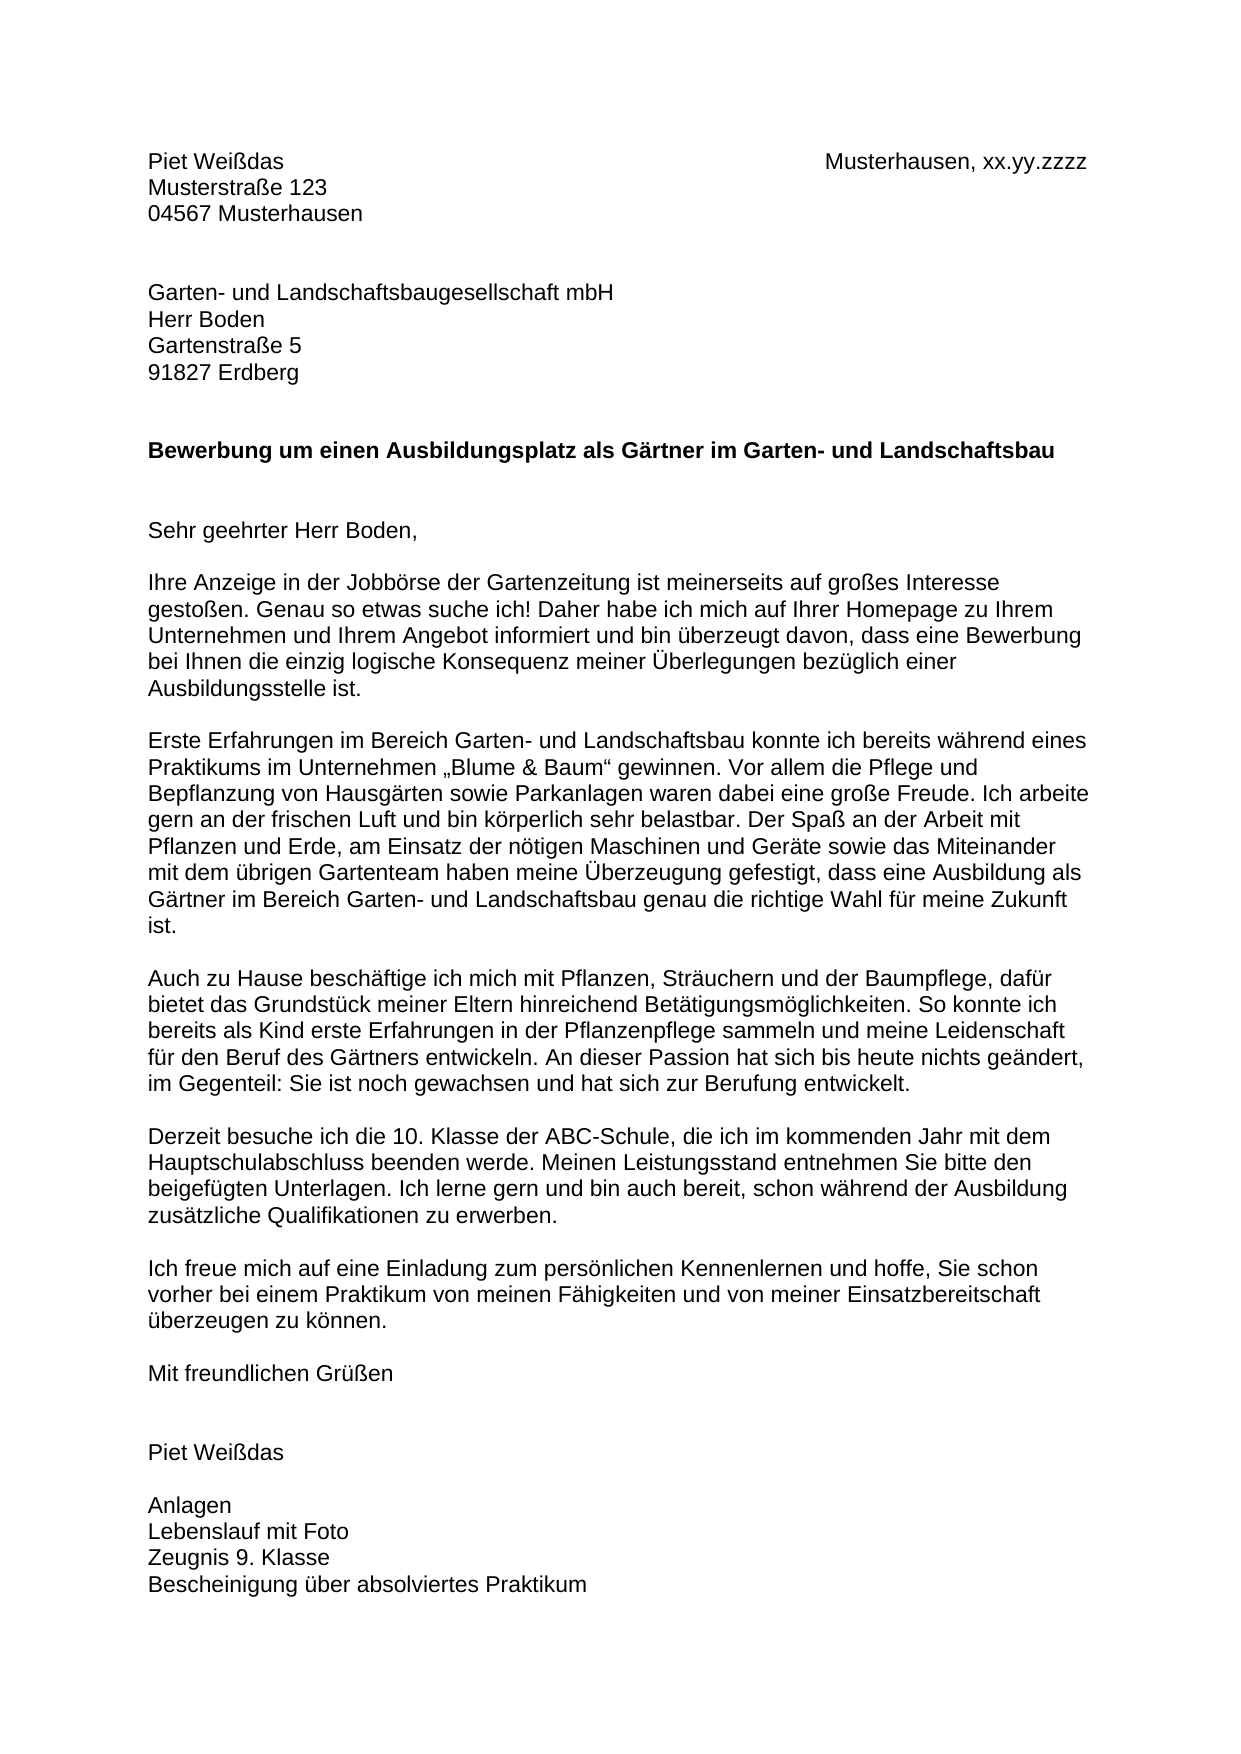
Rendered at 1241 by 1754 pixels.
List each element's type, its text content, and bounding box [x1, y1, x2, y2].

text Herr Boden [148, 306, 1093, 332]
text Piet Weißdas [148, 1439, 1093, 1465]
text Zeugnis 9. Klasse [148, 1544, 1093, 1571]
text Erste Erfahrungen im Bereich Garten- und Landschaftsbau konnte ich bereits während eines Praktikums im Unternehmen „Blume & Baum“ gewinnen. Vor allem die Pflege und Bepflanzung von Hausgärten sowie Parkanlagen waren dabei eine große Freude. Ich arbeite gern an der frischen Luft und bin körperlich sehr belastbar. Der Spaß an der Arbeit mit Pflanzen und Erde, am Einsatz der nötigen Maschinen und Geräte sowie das Miteinander mit dem übrigen Gartenteam haben meine Überzeugung gefestigt, dass eine Ausbildung als Gärtner im Bereich Garten- und Landschaftsbau genau die richtige Wahl für meine Zukunft ist. [148, 727, 1093, 938]
text Derzeit besuche ich die 10. Klasse der ABC-Schule, die ich im kommenden Jahr mit dem Hauptschulabschluss beenden werde. Meinen Leistungsstand entnehmen Sie bitte den beigefügten Unterlagen. Ich lerne gern und bin auch bereit, schon während der Ausbildung zusätzliche Qualifikationen zu erwerben. [148, 1123, 1093, 1228]
text Lebenslauf mit Foto [148, 1518, 1093, 1544]
text Ich freue mich auf eine Einladung zum persönlichen Kennenlernen und hoffe, Sie schon vorher bei einem Praktikum von meinen Fähigkeiten und von meiner Einsatzbereitschaft überzeugen zu können. [148, 1254, 1093, 1333]
text Anlagen [148, 1492, 1093, 1518]
text Bescheinigung über absolviertes Praktikum [148, 1571, 1093, 1597]
text Sehr geehrter Herr Boden, [148, 517, 1093, 543]
text Garten- und Landschaftsbaugesellschaft mbH [148, 279, 1093, 306]
text Mit freundlichen Grüßen [148, 1360, 1093, 1386]
text 04567 Musterhausen [148, 200, 1093, 227]
text Bewerbung um einen Ausbildungsplatz als Gärtner im Garten- und Landschaftsbau [148, 437, 1093, 464]
text 91827 Erdberg [148, 358, 1093, 385]
text Musterstraße 123 [148, 174, 1093, 200]
text Ihre Anzeige in der Jobbörse der Gartenzeitung ist meinerseits auf großes Interesse gestoßen. Genau so etwas suche ich! Daher habe ich mich auf Ihrer Homepage zu Ihrem Unternehmen und Ihrem Angebot informiert und bin überzeugt davon, dass eine Bewerbung bei Ihnen die einzig logische Konsequenz meiner Überlegungen bezüglich einer Ausbildungsstelle ist. [148, 569, 1093, 701]
text Auch zu Hause beschäftige ich mich mit Pflanzen, Sträuchern und der Baumpflege, dafür bietet das Grundstück meiner Eltern hinreichend Betätigungsmöglichkeiten. So konnte ich bereits als Kind erste Erfahrungen in der Pflanzenpflege sammeln und meine Leidenschaft für den Beruf des Gärtners entwickeln. An dieser Passion hat sich bis heute nichts geändert, im Gegenteil: Sie ist noch gewachsen und hat sich zur Berufung entwickelt. [148, 964, 1093, 1096]
text Piet Weißdas Musterhausen, xx.yy.zzzz [148, 148, 1093, 174]
text Gartenstraße 5 [148, 332, 1093, 358]
